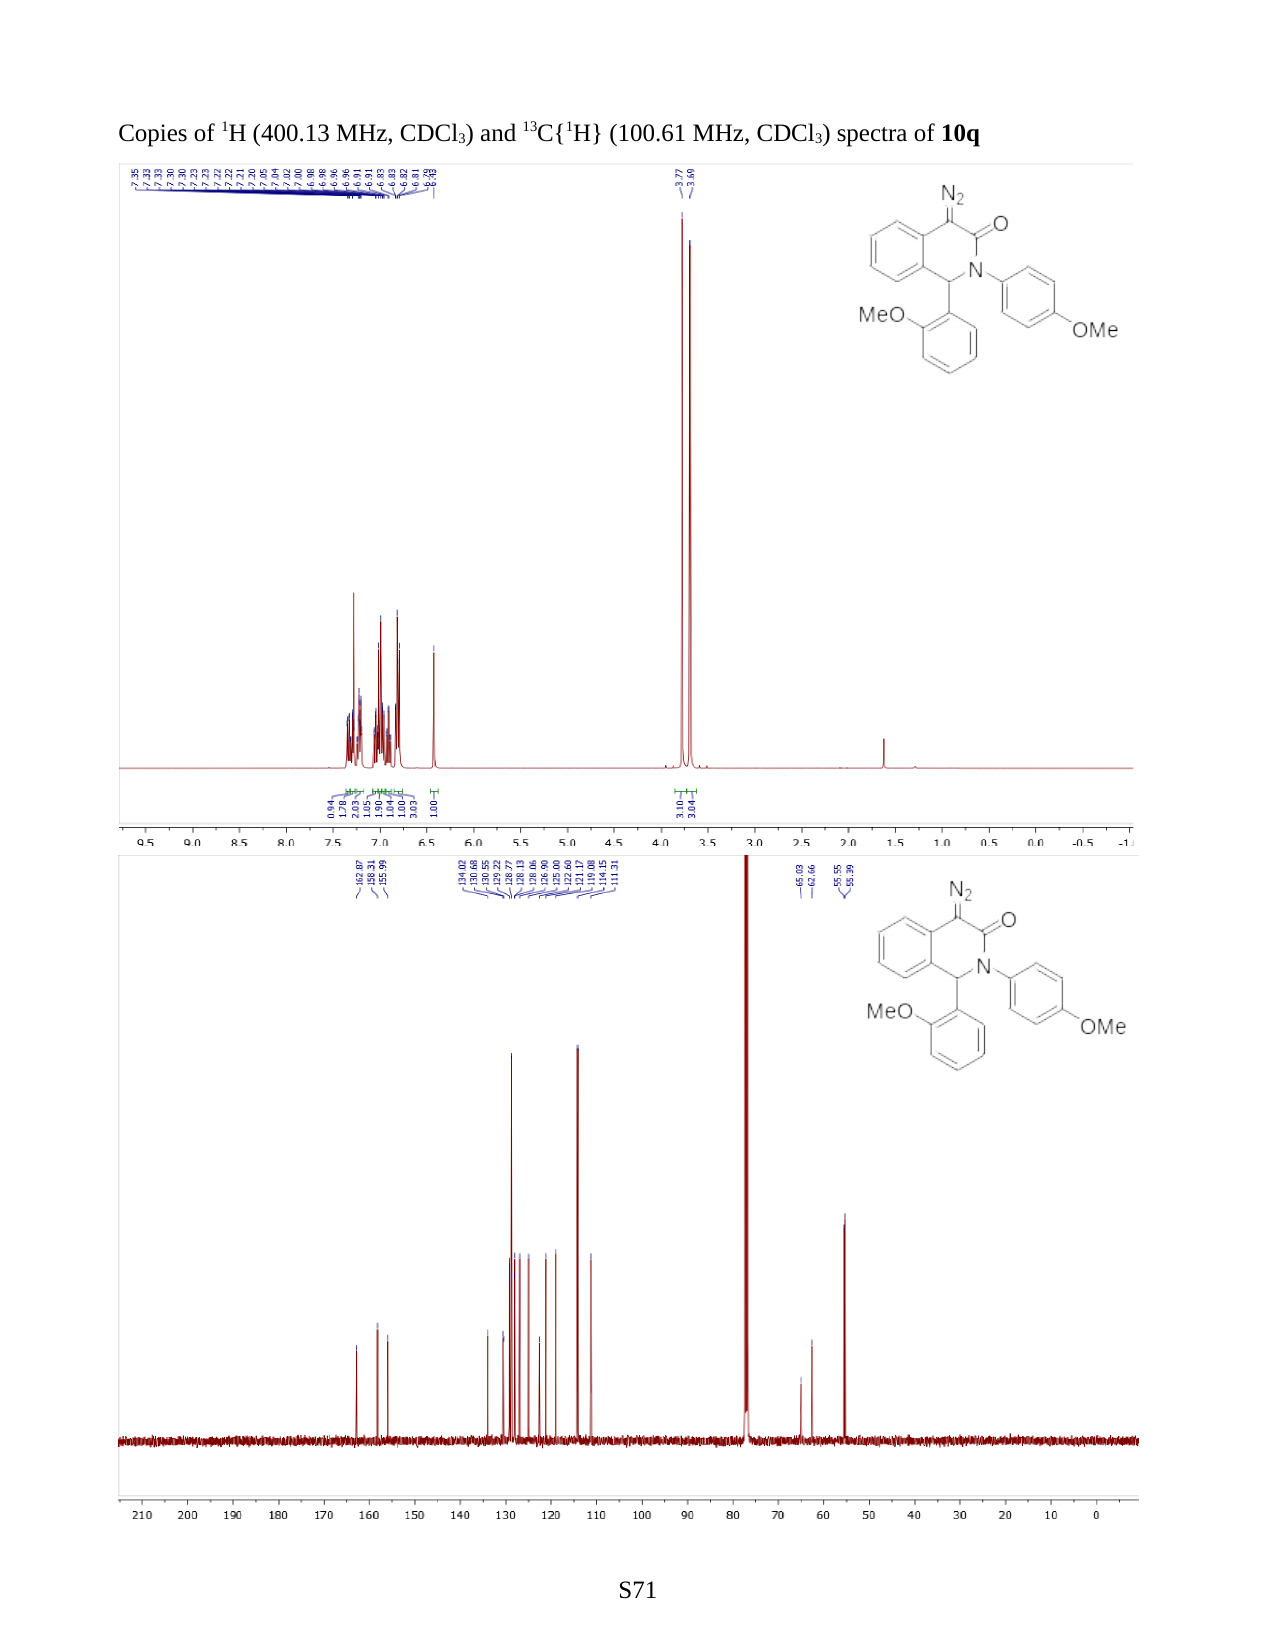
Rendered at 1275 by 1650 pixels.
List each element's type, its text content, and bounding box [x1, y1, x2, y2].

text Copies of 1H (400.13 MHz, CDCl3) and 13C{1H} (100.61 MHz, CDCl3) spectra of 10q [118, 118, 1157, 147]
picture [118, 163, 1134, 846]
picture [118, 855, 1139, 1519]
